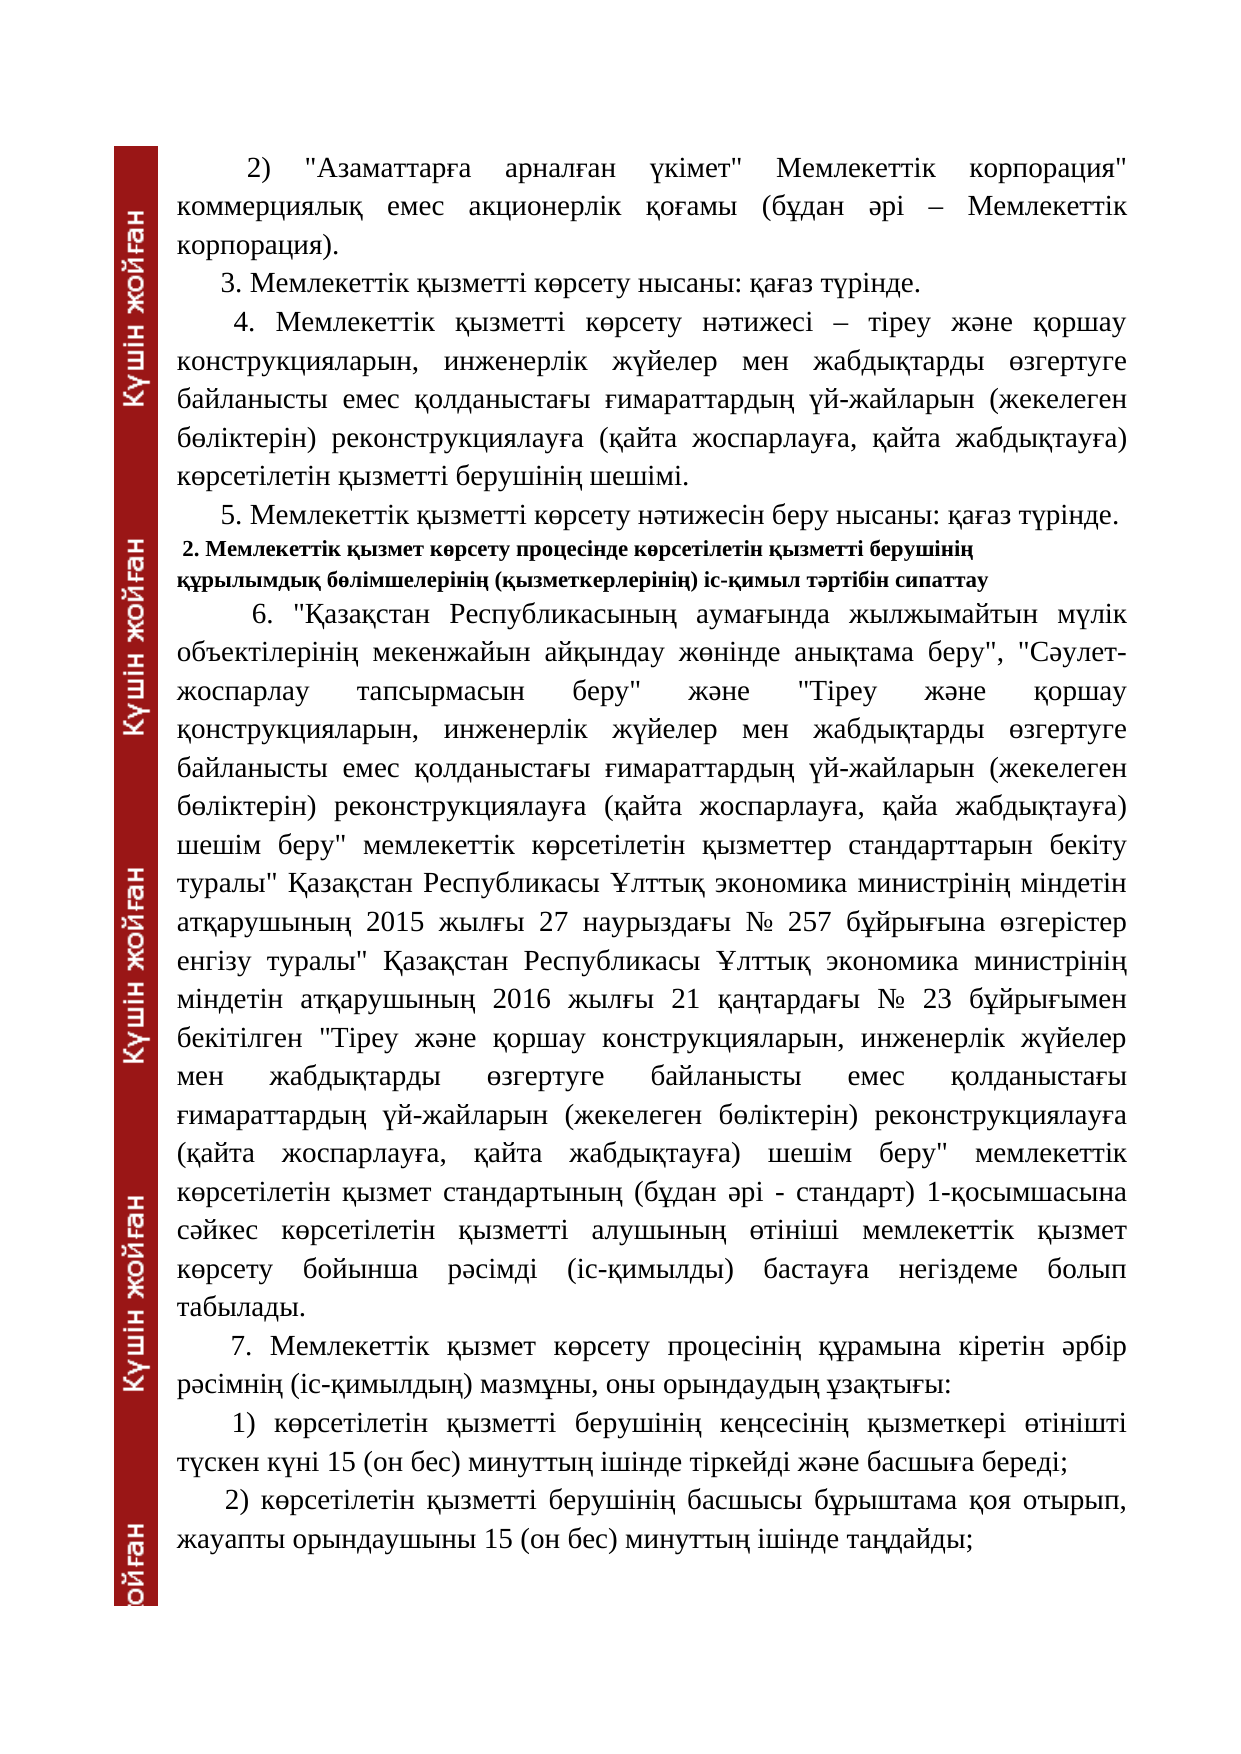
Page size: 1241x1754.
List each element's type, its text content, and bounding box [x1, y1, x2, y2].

picture [114, 1477, 158, 1482]
text 1) көрсетілетін қызметті берушінің кеңсесінің қызметкері өтінішті түскен күні 15 (он бес) минуттың ішінде тіркейді және басшыға береді; [112, 1405, 1128, 1477]
picture [114, 492, 158, 497]
text 7. Мемлекеттік қызмет көрсету процесінің құрамына кіретін әрбір рәсімнің (іс-қимылдың) мазмұны, оны орындаудың ұзақтығы: [112, 1328, 1128, 1400]
text 4. Мемлекеттік қызметті көрсету нәтижесі – тіреу және қоршау конструкцияларын, инженерлік жүйелер мен жабдықтарды өзгертуге байланысты емес қолданыстағы ғимараттардың үй-жайларын (жекелеген бөліктерін) реконструкциялауға (қайта жоспарлауға, қайта жабдықтауға) көрсетілетін қызметті берушінің шешімі. [112, 304, 1128, 492]
text 5. Мемлекеттік қызметті көрсету нәтижесін беру нысаны: қағаз түрінде. [112, 497, 1128, 530]
text 2. Мемлекеттік қызмет көрсету процесінде көрсетілетін қызметті берушінің құрылымдық бөлімшелерінің (қызметкерлерінің) іс-қимыл тәртібін сипаттау [112, 535, 1128, 592]
text 3. Мемлекеттік қызметті көрсету нысаны: қағаз түрінде. [112, 266, 1128, 299]
text 2) көрсетілетін қызметті берушінің басшысы бұрыштама қоя отырып, жауапты орындаушыны 15 (он бес) минуттың ішінде таңдайды; [112, 1482, 1128, 1554]
picture [114, 146, 158, 150]
picture [114, 261, 158, 266]
text 2) "Азаматтарға арналған үкімет" Мемлекеттік корпорация" коммерциялық емес акционерлік қоғамы (бұдан әрі – Мемлекеттік корпорация). [112, 150, 1128, 261]
picture [114, 530, 158, 535]
picture [114, 592, 158, 596]
picture [114, 1323, 158, 1328]
picture [114, 1400, 158, 1405]
picture [114, 299, 158, 304]
text 6. "Қазақстан Республикасының аумағында жылжымайтын мүлік объектілерінің мекенжайын айқындау жөнінде анықтама беру", "Сәулет-жоспарлау тапсырмасын беру" және "Тіреу және қоршау қонструкцияларын, инженерлік жүйелер мен жабдықтарды өзгертуге байланысты емес қолданыстағы ғимараттардың үй-жайларын (жекелеген бөліктерін) реконструкциялауға (қайта жоспарлауға, қайа жабдықтауға) шешім беру" мемлекеттік көрсетілетін қызметтер стандарттарын бекіту туралы" Қазақстан Республикасы Ұлттық экономика министрінің міндетін атқарушының 2015 жылғы 27 наурыздағы № 257 бұйрығына өзгерістер енгізу туралы" Қазақстан Республикасы Ұлттық экономика министрінің міндетін атқарушының 2016 жылғы 21 қаңтардағы № 23 бұйрығымен бекітілген "Тіреу және қоршау конструкцияларын, инженерлік жүйелер мен жабдықтарды өзгертуге байланысты емес қолданыстағы ғимараттардың үй-жайларын (жекелеген бөліктерін) реконструкциялауға (қайта жоспарлауға, қайта жабдықтауға) шешім беру" мемлекеттік көрсетілетін қызмет стандартының (бұдан әрі - стандарт) 1-қосымшасына сәйкес көрсетілетін қызметті алушының өтініші мемлекеттік қызмет көрсету бойынша рәсімді (іс-қимылды) бастауға негіздеме болып табылады. [112, 596, 1128, 1323]
picture [114, 1554, 158, 1606]
